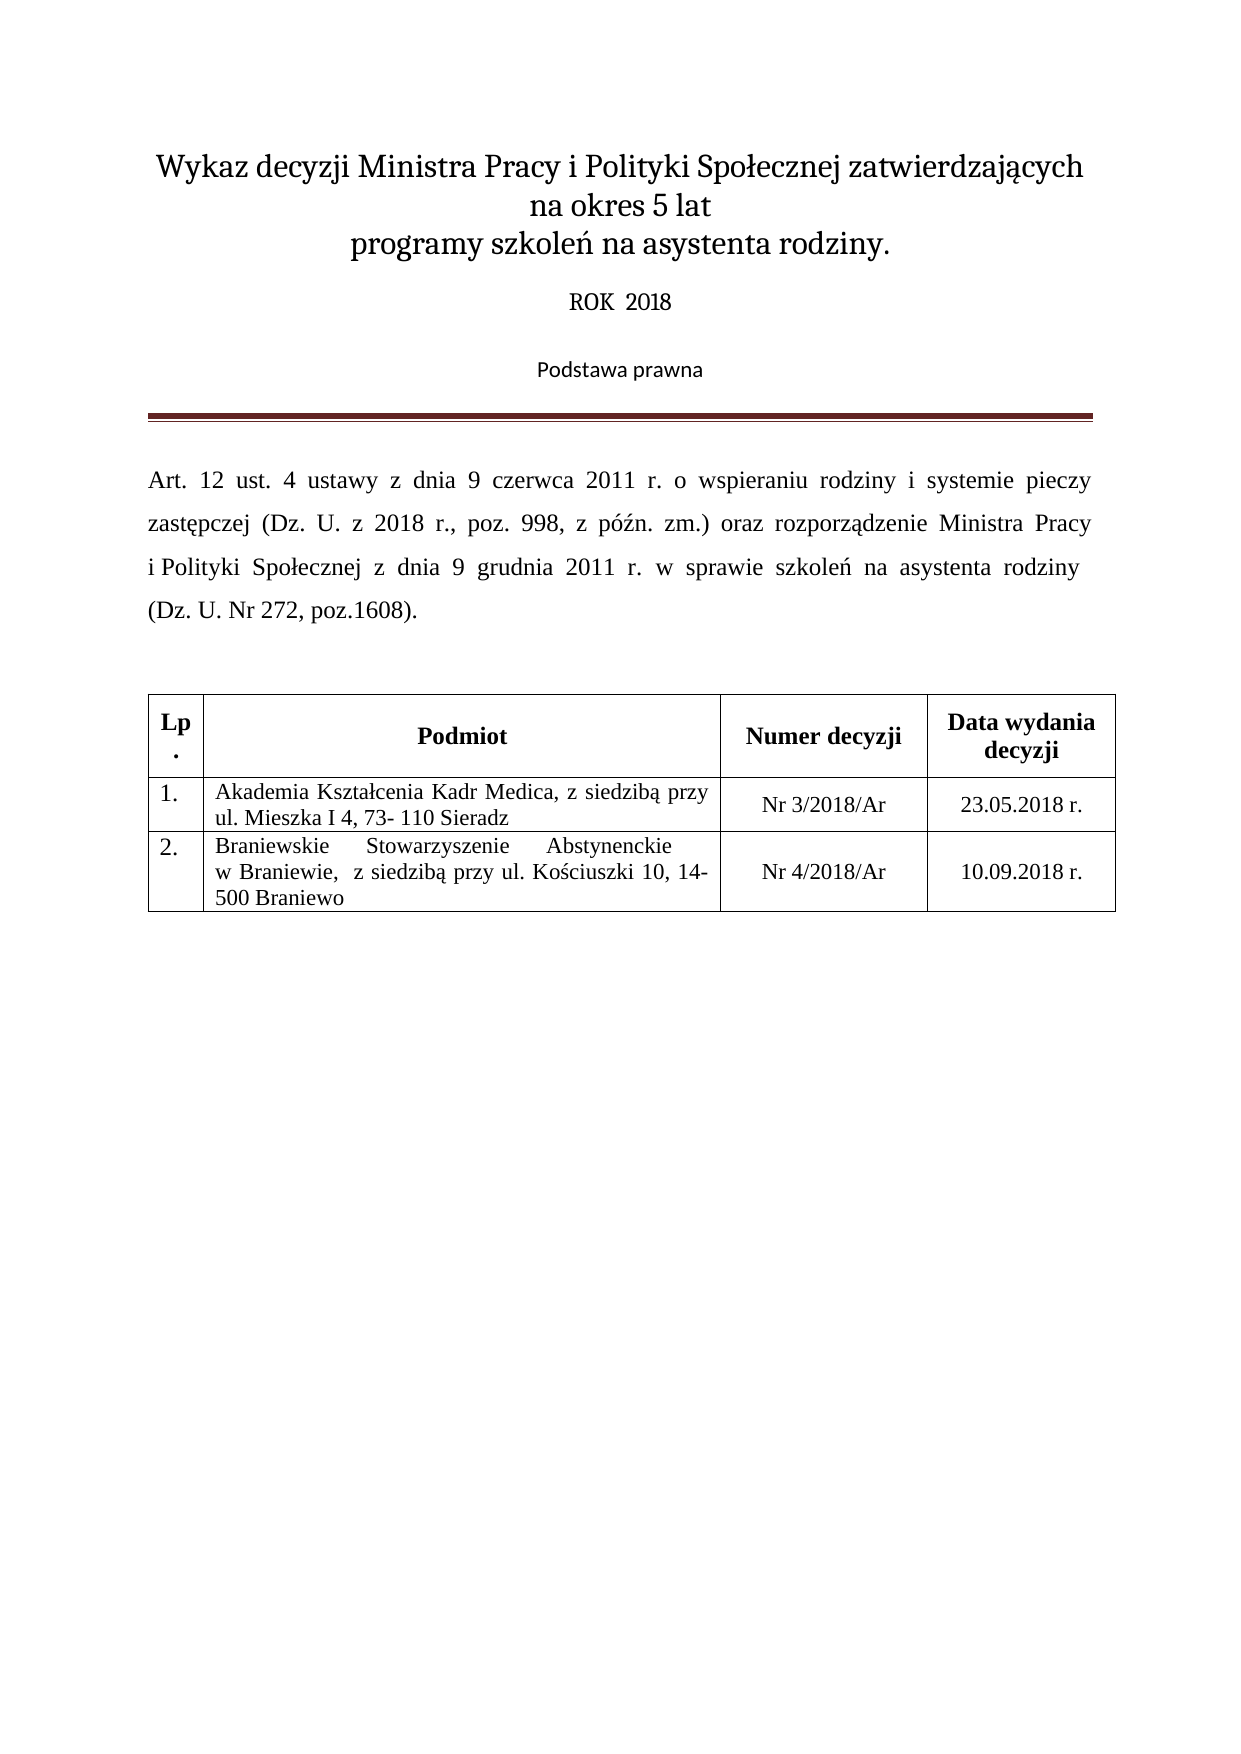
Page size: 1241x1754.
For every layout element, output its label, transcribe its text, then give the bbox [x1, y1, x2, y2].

text Podstawa prawna [148, 355, 1093, 383]
table_cell Akademia Kształcenia Kadr Medica, z siedzibą przy ul. Mieszka I 4, 73- 110 Sieradz [204, 778, 720, 831]
table_header Lp. [149, 695, 203, 777]
table_cell Nr 4/2018/Ar [721, 832, 927, 911]
table_cell 2. [149, 832, 203, 911]
table_header Data wydania decyzji [928, 695, 1115, 777]
table_cell 10.09.2018 r. [928, 832, 1115, 911]
text Art. 12 ust. 4 ustawy z dnia 9 czerwca 2011 r. o wspieraniu rodziny i systemie pieczy zastępczej (Dz. U. z 2018 r., poz. 998, z późn. zm.) oraz rozporządzenie Ministra Pracy i Polityki Społecznej z dnia 9 grudnia 2011 r. w sprawie szkoleń na asystenta rodziny (Dz. U. Nr 272, poz.1608). [148, 465, 1093, 623]
text Wykaz decyzji Ministra Pracy i Polityki Społecznej zatwierdzających na okres 5 lat [148, 148, 1093, 224]
text ROK 2018 [148, 288, 1093, 316]
table_cell 1. [149, 778, 203, 831]
table_header Numer decyzji [721, 695, 927, 777]
table_cell 23.05.2018 r. [928, 778, 1115, 831]
table_cell Braniewskie Stowarzyszenie Abstynenckie w Braniewie, z siedzibą przy ul. Kościuszki 10, 14- 500 Braniewo [204, 832, 720, 911]
table_header Podmiot [204, 695, 720, 777]
table_cell Nr 3/2018/Ar [721, 778, 927, 831]
text programy szkoleń na asystenta rodziny. [148, 224, 1093, 263]
